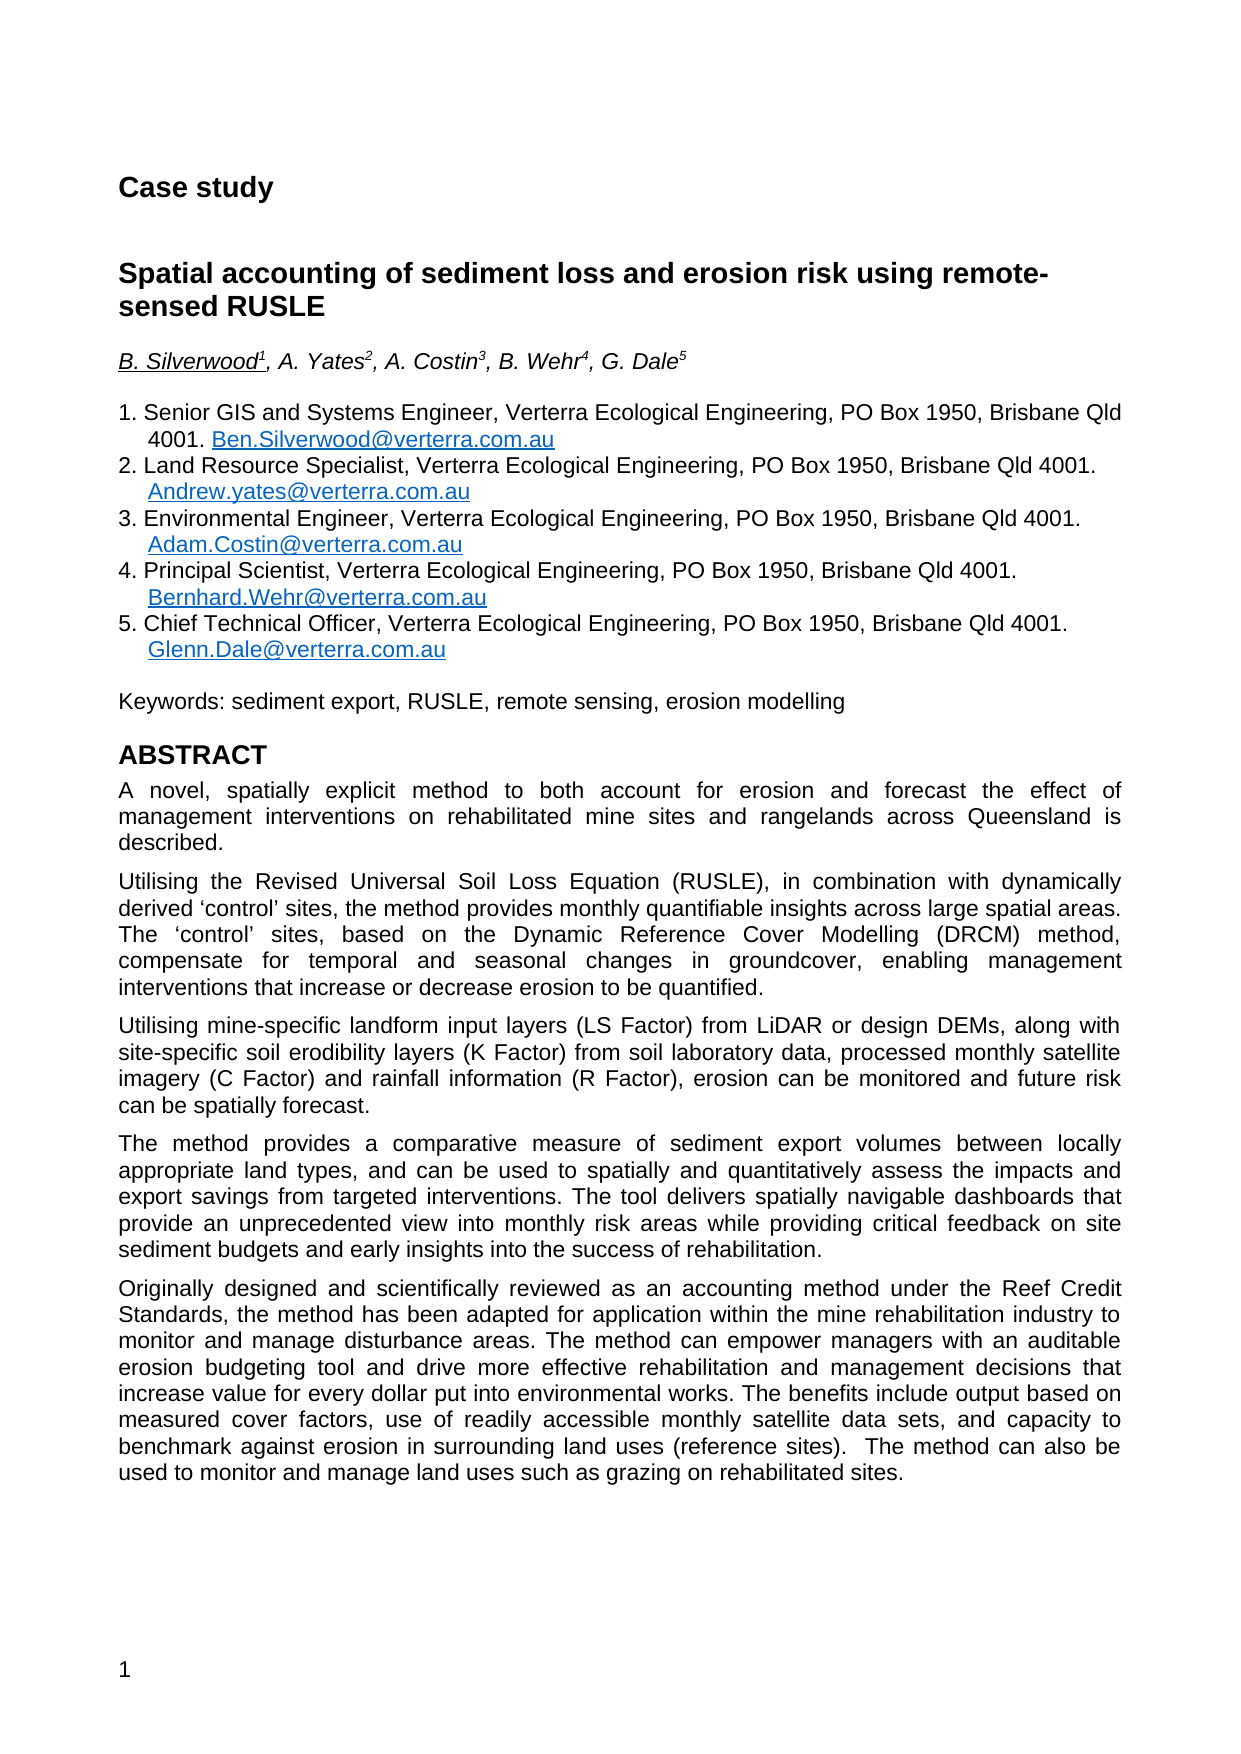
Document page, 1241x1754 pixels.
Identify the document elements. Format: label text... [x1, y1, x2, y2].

text 2. Land Resource Specialist, Verterra Ecological Engineering, PO Box 1950, Brisbane Qld 4001. Andrew.yates@verterra.com.au [118, 452, 1122, 505]
subtitle ABSTRACT [118, 739, 1122, 770]
text 3. Environmental Engineer, Verterra Ecological Engineering, PO Box 1950, Brisbane Qld 4001. Adam.Costin@verterra.com.au [118, 505, 1122, 557]
text A novel, spatially explicit method to both account for erosion and forecast the effect of management interventions on rehabilitated mine sites and rangelands across Queensland is described. [118, 777, 1122, 856]
text 4. Principal Scientist, Verterra Ecological Engineering, PO Box 1950, Brisbane Qld 4001. Bernhard.Wehr@verterra.com.au [118, 557, 1122, 610]
text Keywords: sediment export, RUSLE, remote sensing, erosion modelling [118, 688, 1122, 714]
text Utilising mine-specific landform input layers (LS Factor) from LiDAR or design DEMs, along with site-specific soil erodibility layers (K Factor) from soil laboratory data, processed monthly satellite imagery (C Factor) and rainfall information (R Factor), erosion can be monitored and future risk can be spatially forecast. [118, 1012, 1122, 1118]
text B. Silverwood1, A. Yates2, A. Costin3, B. Wehr4, G. Dale5 [118, 348, 1122, 374]
title Case study [118, 170, 1122, 204]
text 1. Senior GIS and Systems Engineer, Verterra Ecological Engineering, PO Box 1950, Brisbane Qld 4001. Ben.Silverwood@verterra.com.au [118, 399, 1122, 452]
text The method provides a comparative measure of sediment export volumes between locally appropriate land types, and can be used to spatially and quantitatively assess the impacts and export savings from targeted interventions. The tool delivers spatially navigable dashboards that provide an unprecedented view into monthly risk areas while providing critical feedback on site sediment budgets and early insights into the success of rehabilitation. [118, 1130, 1122, 1262]
text 5. Chief Technical Officer, Verterra Ecological Engineering, PO Box 1950, Brisbane Qld 4001. Glenn.Dale@verterra.com.au [118, 610, 1122, 663]
text Originally designed and scientifically reviewed as an accounting method under the Reef Credit Standards, the method has been adapted for application within the mine rehabilitation industry to monitor and manage disturbance areas. The method can empower managers with an auditable erosion budgeting tool and drive more effective rehabilitation and management decisions that increase value for every dollar put into environmental works. The benefits include output based on measured cover factors, use of readily accessible monthly satellite data sets, and capacity to benchmark against erosion in surrounding land uses (reference sites). The method can also be used to monitor and manage land uses such as grazing on rehabilitated sites. [118, 1275, 1122, 1486]
text Utilising the Revised Universal Soil Loss Equation (RUSLE), in combination with dynamically derived ‘control’ sites, the method provides monthly quantifiable insights across large spatial areas. The ‘control’ sites, based on the Dynamic Reference Cover Modelling (DRCM) method, compensate for temporal and seasonal changes in groundcover, enabling management interventions that increase or decrease erosion to be quantified. [118, 868, 1122, 1000]
title Spatial accounting of sediment loss and erosion risk using remote-sensed RUSLE [118, 256, 1122, 323]
